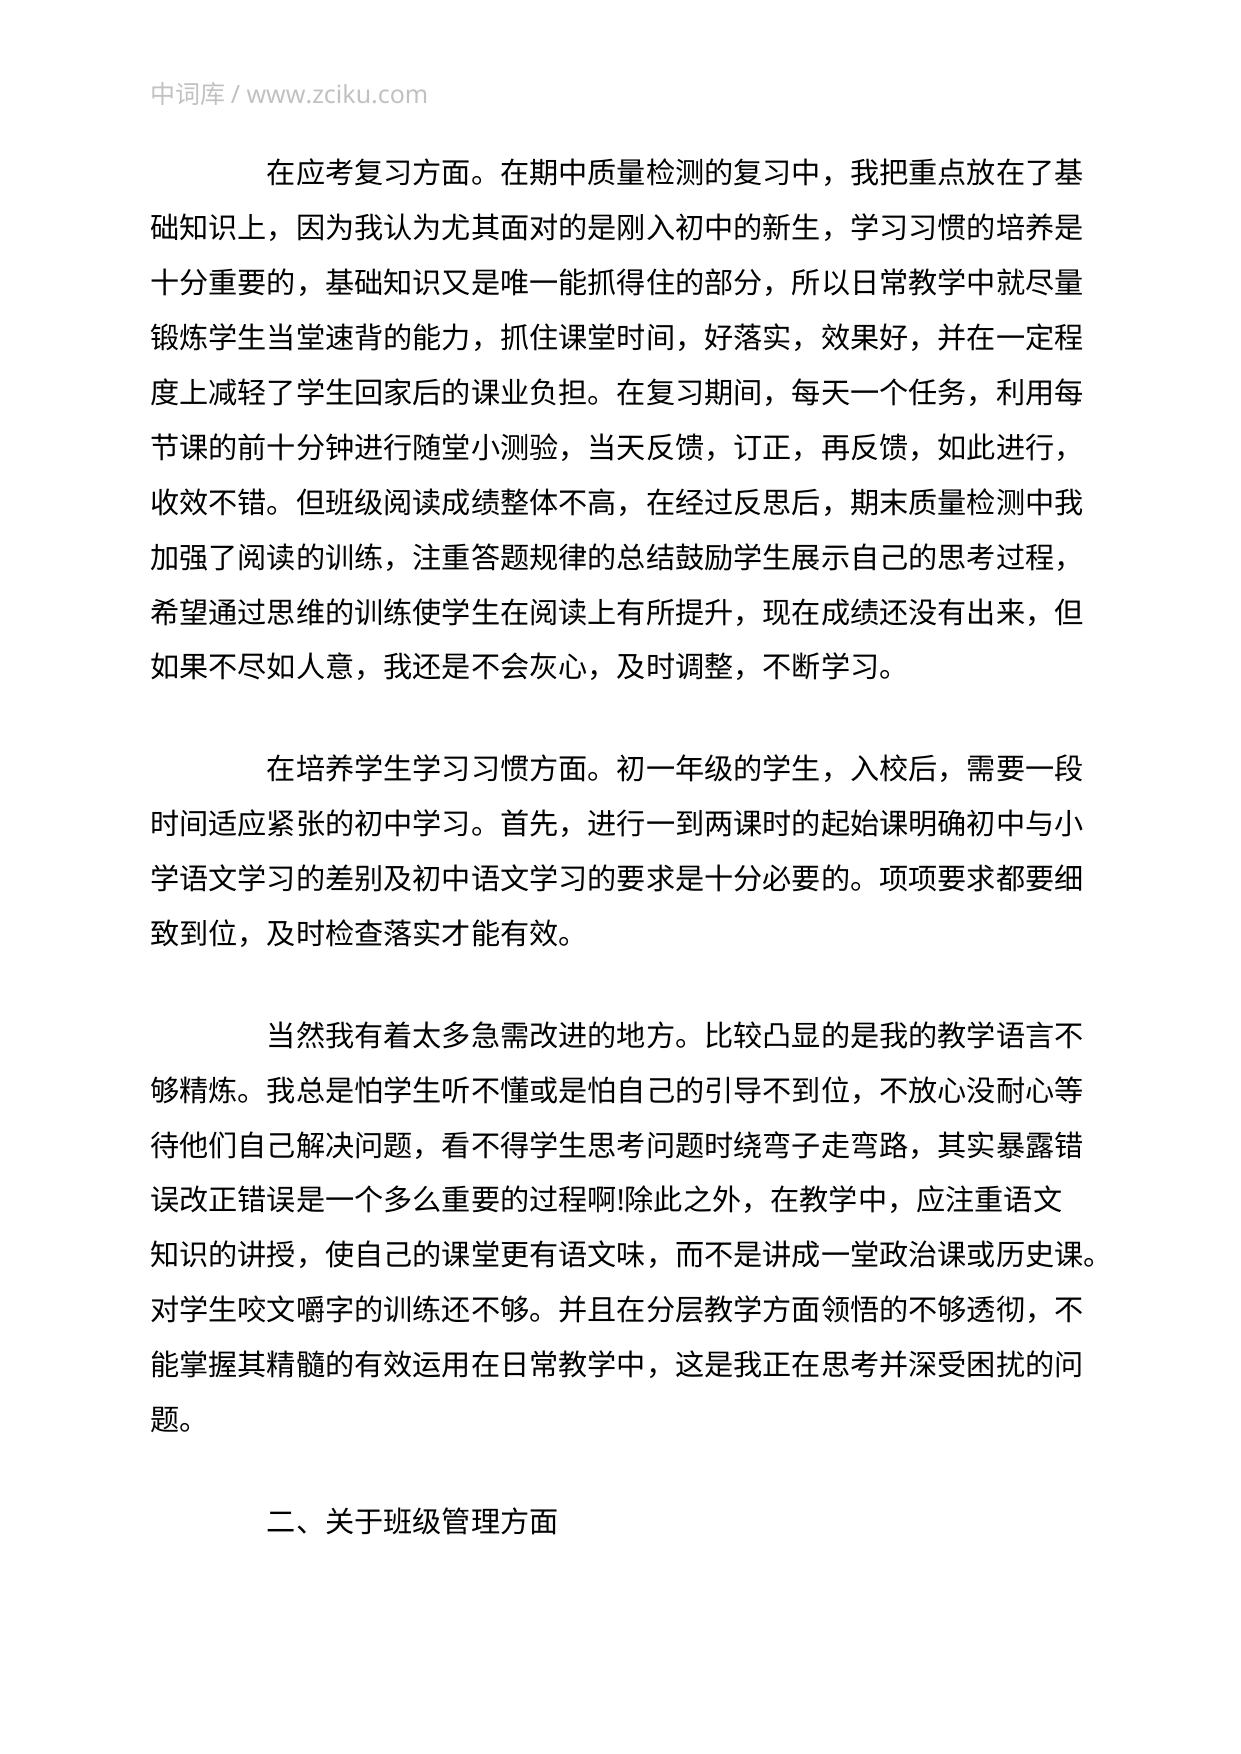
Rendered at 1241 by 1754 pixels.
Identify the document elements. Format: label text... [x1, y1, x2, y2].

text 二、关于班级管理方面 [150, 1498, 1090, 1541]
text 在培养学生学习习惯方面。初一年级的学生，入校后，需要一段时间适应紧张的初中学习。首先，进行一到两课时的起始课明确初中与小学语文学习的差别及初中语文学习的要求是十分必要的。项项要求都要细致到位，及时检查落实才能有效。 [150, 746, 1090, 953]
text 在应考复习方面。在期中质量检测的复习中，我把重点放在了基础知识上，因为我认为尤其面对的是刚入初中的新生，学习习惯的培养是十分重要的，基础知识又是唯一能抓得住的部分，所以日常教学中就尽量锻炼学生当堂速背的能力，抓住课堂时间，好落实，效果好，并在一定程度上减轻了学生回家后的课业负担。在复习期间，每天一个任务，利用每节课的前十分钟进行随堂小测验，当天反馈，订正，再反馈，如此进行，收效不错。但班级阅读成绩整体不高，在经过反思后，期末质量检测中我加强了阅读的训练，注重答题规律的总结鼓励学生展示自己的思考过程，希望通过思维的训练使学生在阅读上有所提升，现在成绩还没有出来，但如果不尽如人意，我还是不会灰心，及时调整，不断学习。 [150, 150, 1090, 686]
text 当然我有着太多急需改进的地方。比较凸显的是我的教学语言不够精炼。我总是怕学生听不懂或是怕自己的引导不到位，不放心没耐心等待他们自己解决问题，看不得学生思考问题时绕弯子走弯路，其实暴露错误改正错误是一个多么重要的过程啊!除此之外，在教学中，应注重语文知识的讲授，使自己的课堂更有语文味，而不是讲成一堂政治课或历史课。对学生咬文嚼字的训练还不够。并且在分层教学方面领悟的不够透彻，不能掌握其精髓的有效运用在日常教学中，这是我正在思考并深受困扰的问题。 [150, 1012, 1090, 1439]
